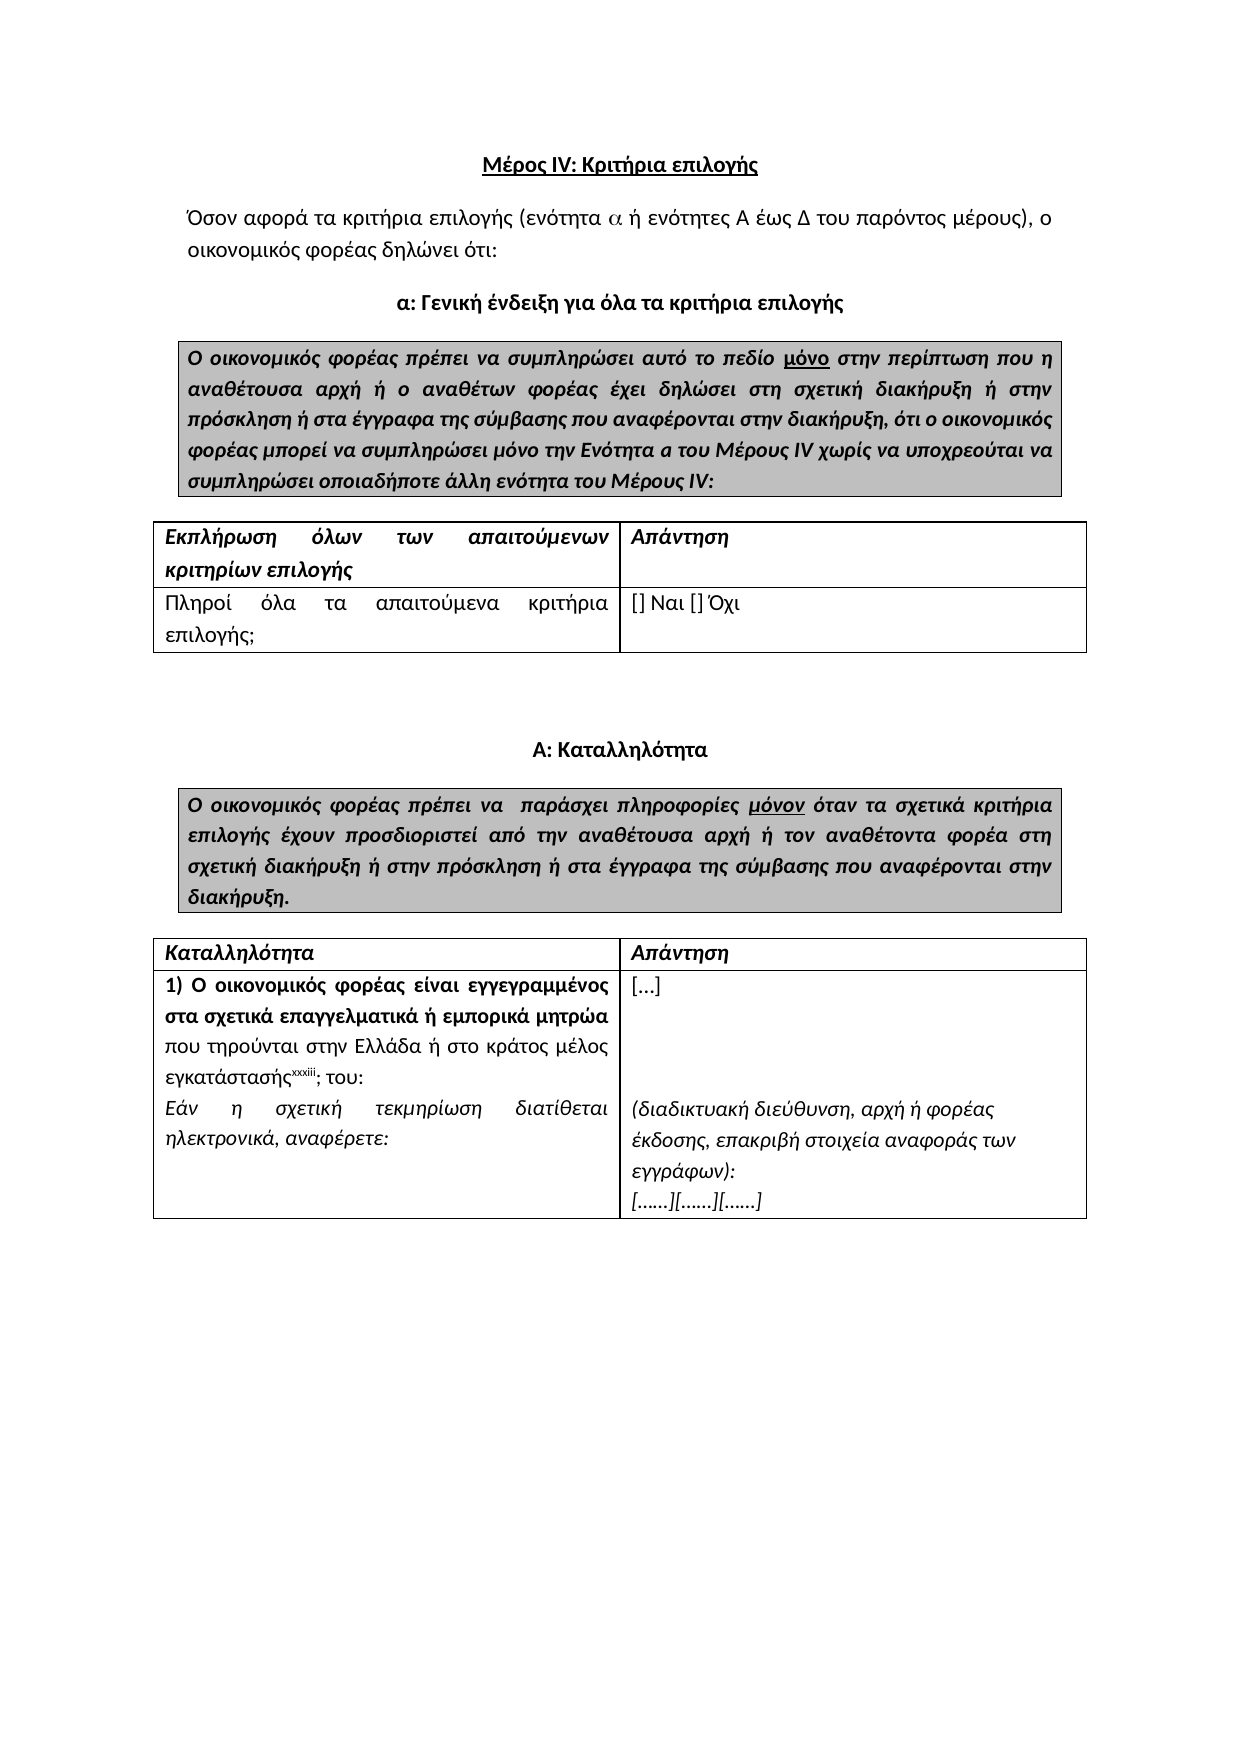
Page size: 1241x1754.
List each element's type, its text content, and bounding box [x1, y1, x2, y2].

table_cell […] (διαδικτυακή διεύθυνση, αρχή ή φορέας έκδοσης, επακριβή στοιχεία αναφοράς των εγγράφων): [……][……][……] [621, 971, 1086, 1218]
table_header Απάντηση [621, 523, 1086, 587]
text Ο οικονομικός φορέας πρέπει να συμπληρώσει αυτό το πεδίο μόνο στην περίπτωση που η αναθέτουσα αρχή ή ο αναθέτων φορέας έχει δηλώσει στη σχετική διακήρυξη ή στην πρόσκληση ή στα έγγραφα της σύμβασης που αναφέρονται στην διακήρυξη, ότι ο οικονομικός φορέας μπορεί να συμπληρώσει μόνο την Ενότητα a του Μέρους ΙV χωρίς να υποχρεούται να συμπληρώσει οποιαδήποτε άλλη ενότητα του Μέρους ΙV: [179, 342, 1061, 496]
text α: Γενική ένδειξη για όλα τα κριτήρια επιλογής [187, 288, 1053, 316]
table_cell [] Ναι [] Όχι [621, 588, 1086, 652]
table_header Καταλληλότητα [154, 939, 619, 970]
text Μέρος IV: Κριτήρια επιλογής [187, 150, 1053, 178]
table_header Απάντηση [621, 939, 1086, 970]
table_cell 1) Ο οικονομικός φορέας είναι εγγεγραμμένος στα σχετικά επαγγελματικά ή εμπορικά μητρώα που τηρούνται στην Ελλάδα ή στο κράτος μέλος εγκατάστασής; του: Εάν η σχετική τεκμηρίωση διατίθεται ηλεκτρονικά, αναφέρετε: [154, 971, 619, 1218]
text Α: Καταλληλότητα [187, 735, 1053, 763]
table_header Εκπλήρωση όλων των απαιτούμενων κριτηρίων επιλογής [154, 523, 619, 587]
table_cell Πληροί όλα τα απαιτούμενα κριτήρια επιλογής; [154, 588, 619, 652]
text Όσον αφορά τα κριτήρια επιλογής (ενότητα  ή ενότητες Α έως Δ του παρόντος μέρους), ο οικονομικός φορέας δηλώνει ότι: [187, 203, 1053, 263]
text Ο οικονομικός φορέας πρέπει να παράσχει πληροφορίες μόνον όταν τα σχετικά κριτήρια επιλογής έχουν προσδιοριστεί από την αναθέτουσα αρχή ή τον αναθέτοντα φορέα στη σχετική διακήρυξη ή στην πρόσκληση ή στα έγγραφα της σύμβασης που αναφέρονται στην διακήρυξη. [179, 789, 1061, 912]
